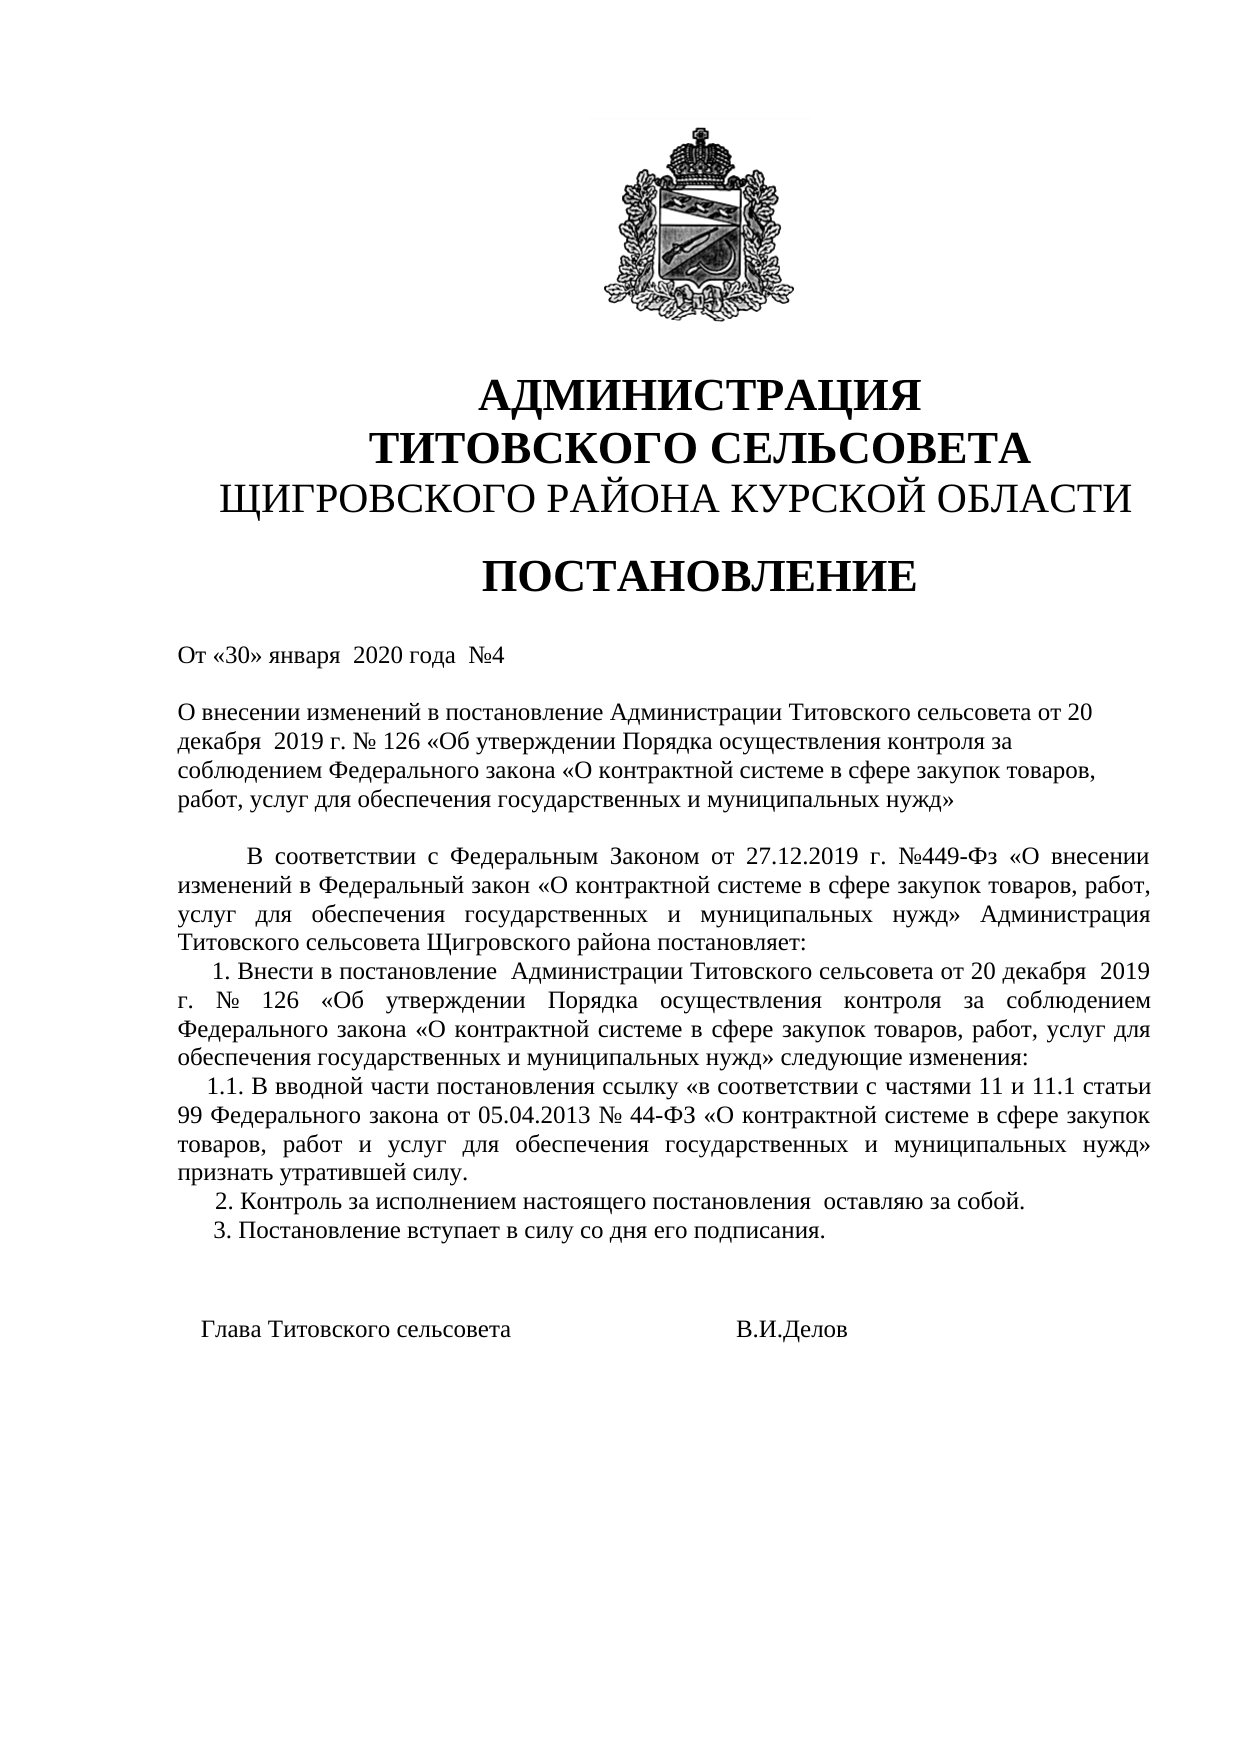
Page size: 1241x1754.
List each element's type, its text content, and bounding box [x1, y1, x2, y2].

text 1. Внести в постановление Администрации Титовского сельсовета от 20 декабря 2019 г. № 126 «Об утверждении Порядка осуществления контроля за соблюдением Федерального закона «О контрактной системе в сфере закупок товаров, работ, услуг для обеспечения государственных и муниципальных нужд» следующие изменения: [177, 956, 1152, 1071]
text От «30» января 2020 года №4 [177, 640, 1152, 669]
picture [588, 118, 811, 330]
text О внесении изменений в постановление Администрации Титовского сельсовета от 20 декабря 2019 г. № 126 «Об утверждении Порядка осуществления контроля за соблюдением Федерального закона «О контрактной системе в сфере закупок товаров, работ, услуг для обеспечения государственных и муниципальных нужд» [177, 697, 1152, 812]
text ТИТОВСКОГО СЕЛЬСОВЕТА [177, 420, 1152, 473]
text ЩИГРОВСКОГО РАЙОНА КУРСКОЙ ОБЛАСТИ [177, 473, 1152, 521]
text В соответствии с Федеральным Законом от 27.12.2019 г. №449-Фз «О внесении изменений в Федеральный закон «О контрактной системе в сфере закупок товаров, работ, услуг для обеспечения государственных и муниципальных нужд» Администрация Титовского сельсовета Щигровского района постановляет: [177, 841, 1152, 956]
list 3. Постановление вступает в силу со дня его подписания. [201, 1215, 1152, 1244]
text 1.1. В вводной части постановления ссылку «в соответствии с частями 11 и 11.1 статьи 99 Федерального закона от 05.04.2013 № 44-ФЗ «О контрактной системе в сфере закупок товаров, работ и услуг для обеспечения государственных и муниципальных нужд» признать утратившей силу. [177, 1071, 1152, 1186]
text 2. Контроль за исполнением настоящего постановления оставляю за собой. [177, 1186, 1152, 1215]
list Глава Титовского сельсовета В.И.Делов [201, 1314, 1152, 1343]
text ПОСТАНОВЛЕНИЕ [177, 549, 1152, 602]
text АДМИНИСТРАЦИЯ [177, 368, 1152, 420]
